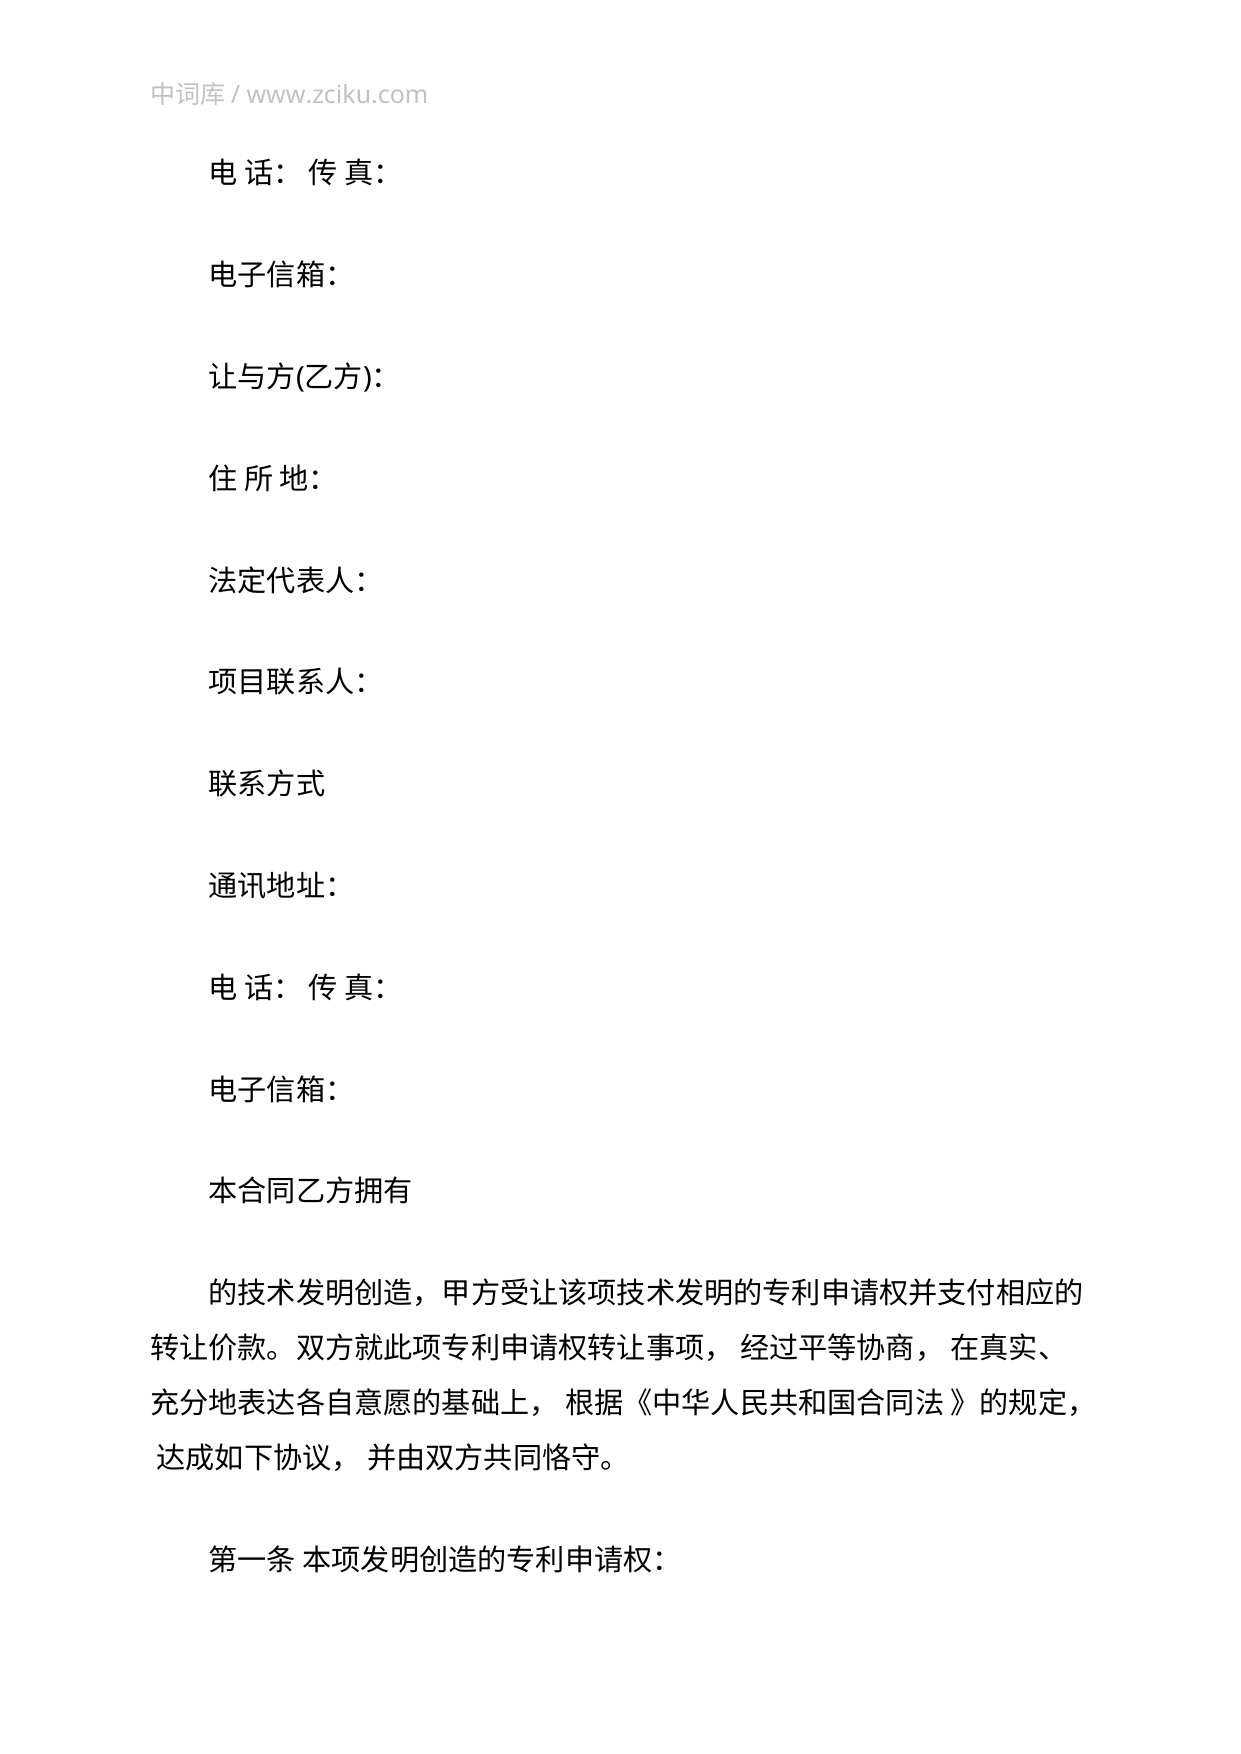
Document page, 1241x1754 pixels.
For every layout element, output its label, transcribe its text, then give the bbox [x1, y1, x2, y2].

text 电 话： 传 真： [150, 150, 1090, 192]
text 的技术发明创造，甲方受让该项技术发明的专利申请权并支付相应的转让价款。双方就此项专利申请权转让事项， 经过平等协商， 在真实、充分地表达各自意愿的基础上， 根据《中华人民共和国合同法 》的规定， 达成如下协议， 并由双方共同恪守。 [150, 1270, 1090, 1477]
text 电子信箱： [150, 252, 1090, 294]
text 通讯地址： [150, 863, 1090, 905]
text 电子信箱： [150, 1066, 1090, 1108]
text 联系方式 [150, 761, 1090, 803]
text 本合同乙方拥有 [150, 1168, 1090, 1210]
text 第一条 本项发明创造的专利申请权： [150, 1536, 1090, 1578]
text 住 所 地： [150, 456, 1090, 498]
text 法定代表人： [150, 557, 1090, 599]
text 让与方(乙方)： [150, 353, 1090, 396]
text 项目联系人： [150, 659, 1090, 701]
text 电 话： 传 真： [150, 964, 1090, 1007]
